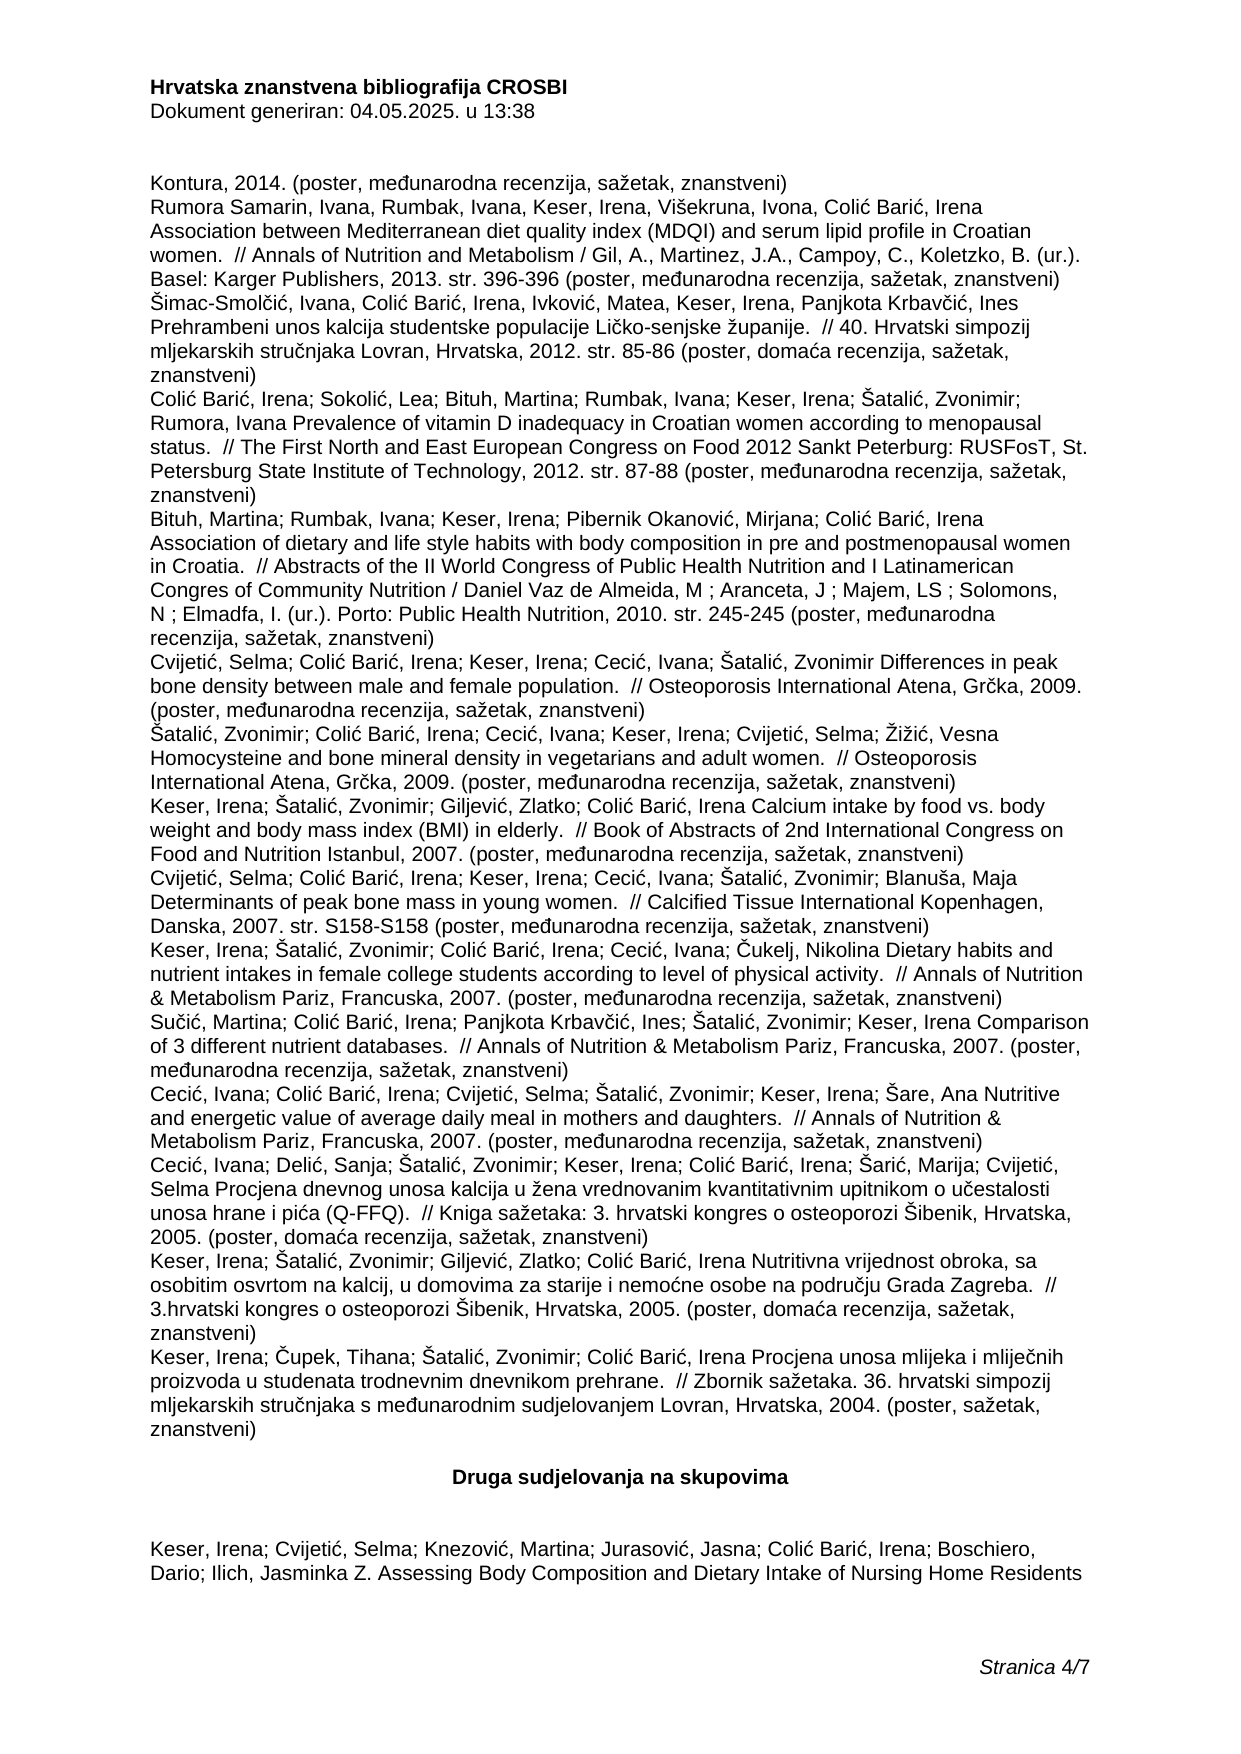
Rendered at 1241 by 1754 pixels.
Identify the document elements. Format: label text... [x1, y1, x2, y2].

text Sučić, Martina; Colić Barić, Irena; Panjkota Krbavčić, Ines; Šatalić, Zvonimir; Keser, Irena [150, 1009, 1090, 1081]
text Bituh, Martina; Rumbak, Ivana; Keser, Irena; Pibernik Okanović, Mirjana; Colić Barić, Irena [150, 506, 1090, 650]
text Colić Barić, Irena; Sokolić, Lea; Bituh, Martina; Rumbak, Ivana; Keser, Irena; Šatalić, Zvonimir; Rumora, Ivana [150, 387, 1090, 506]
text Keser, Irena; Šatalić, Zvonimir; Giljević, Zlatko; Colić Barić, Irena [150, 794, 1090, 866]
text Šimac-Smolčić, Ivana, Colić Barić, Irena, Ivković, Matea, Keser, Irena, Panjkota Krbavčić, Ines [150, 291, 1090, 387]
text Cvijetić, Selma; Colić Barić, Irena; Keser, Irena; Cecić, Ivana; Šatalić, Zvonimir [150, 650, 1090, 722]
subtitle Druga sudjelovanja na skupovima [150, 1465, 1090, 1489]
text Rumora Samarin, Ivana, Rumbak, Ivana, Keser, Irena, Višekruna, Ivona, Colić Barić, Irena [150, 195, 1090, 291]
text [150, 1537, 1090, 1584]
text Cecić, Ivana; Colić Barić, Irena; Cvijetić, Selma; Šatalić, Zvonimir; Keser, Irena; Šare, Ana [150, 1081, 1090, 1153]
text Cvijetić, Selma; Colić Barić, Irena; Keser, Irena; Cecić, Ivana; Šatalić, Zvonimir; Blanuša, Maja [150, 866, 1090, 938]
text Cecić, Ivana; Delić, Sanja; Šatalić, Zvonimir; Keser, Irena; Colić Barić, Irena; Šarić, Marija; Cvijetić, Selma [150, 1153, 1090, 1249]
text Keser, Irena; Šatalić, Zvonimir; Giljević, Zlatko; Colić Barić, Irena [150, 1249, 1090, 1345]
text Keser, Irena; Čupek, Tihana; Šatalić, Zvonimir; Colić Barić, Irena [150, 1345, 1090, 1441]
text Keser, Irena; Šatalić, Zvonimir; Colić Barić, Irena; Cecić, Ivana; Čukelj, Nikolina [150, 938, 1090, 1009]
text Šatalić, Zvonimir; Colić Barić, Irena; Cecić, Ivana; Keser, Irena; Cvijetić, Selma; Žižić, Vesna [150, 722, 1090, 794]
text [150, 171, 1090, 195]
